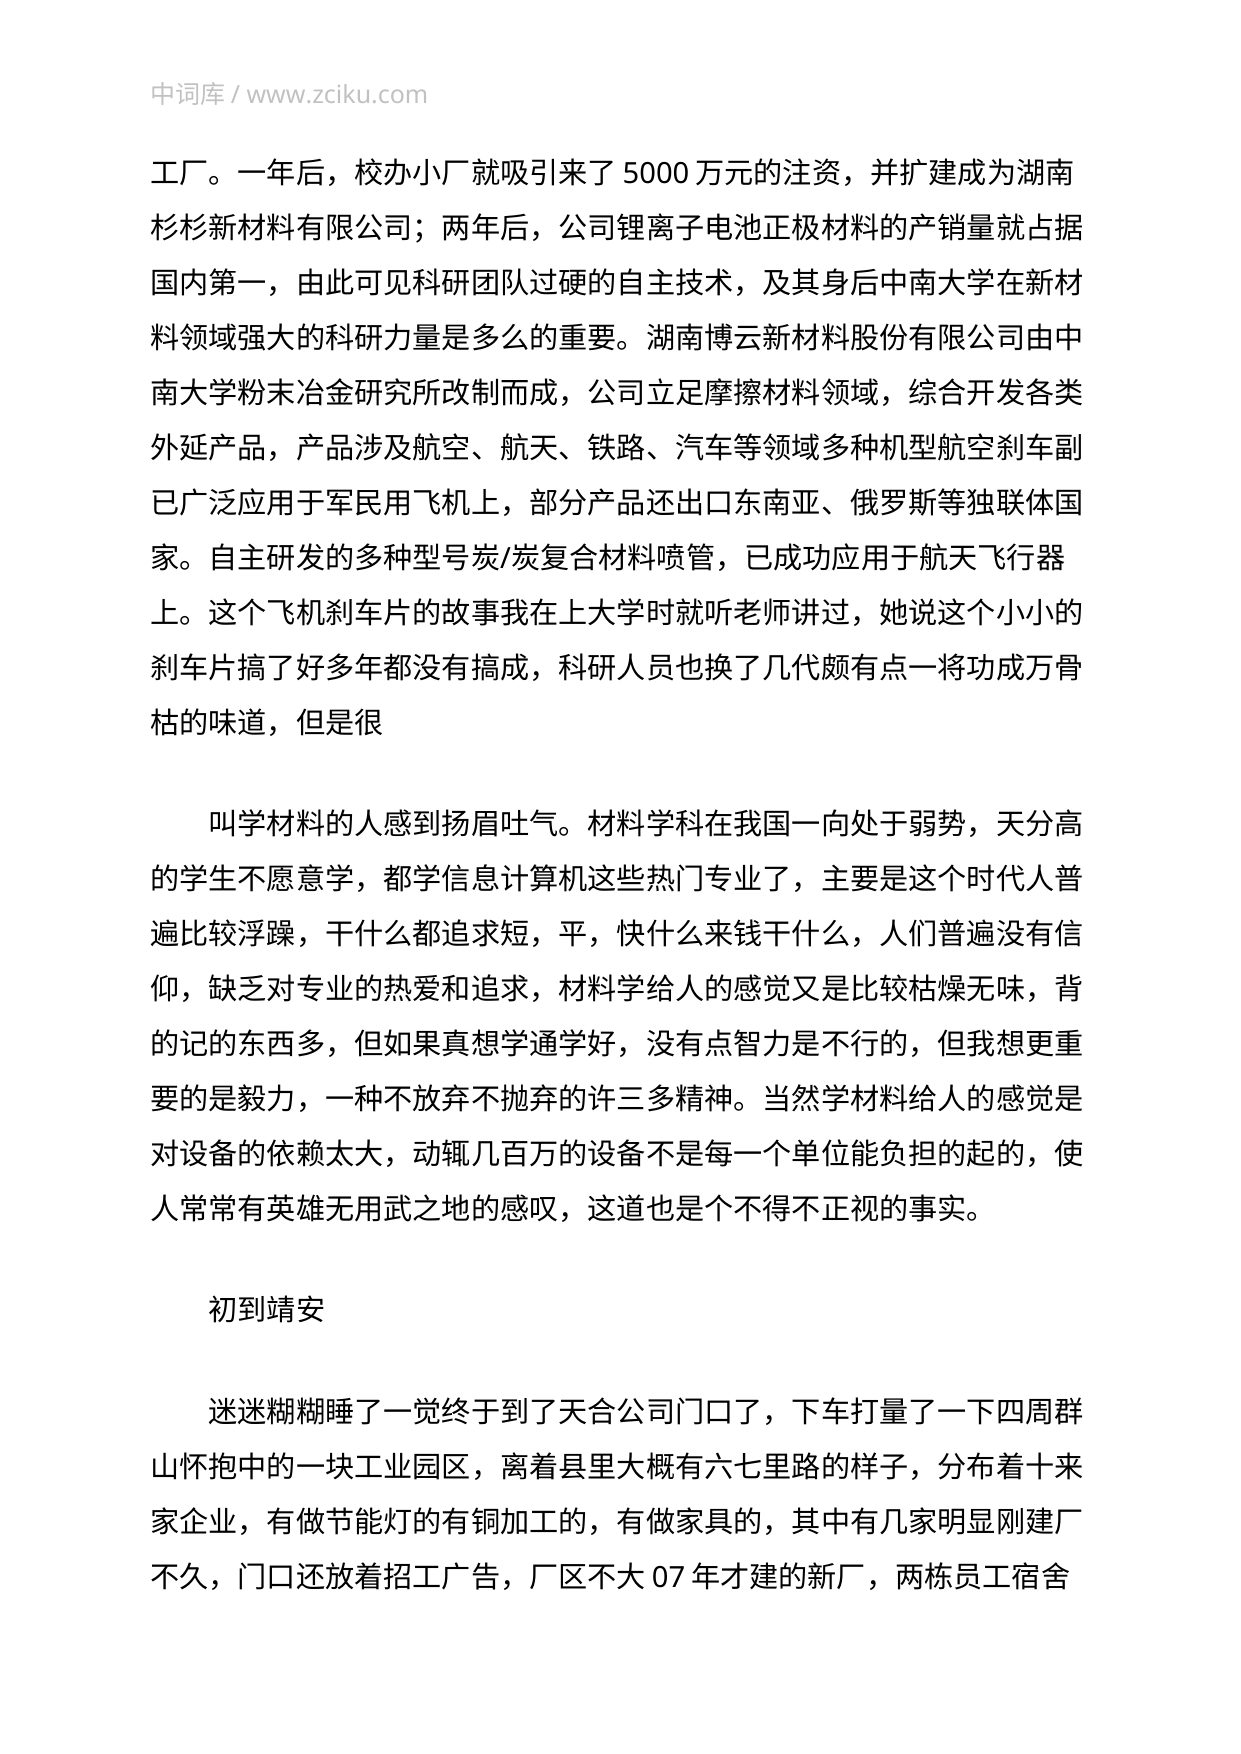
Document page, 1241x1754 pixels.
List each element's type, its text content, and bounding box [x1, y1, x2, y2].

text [150, 1389, 1090, 1596]
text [150, 150, 1090, 741]
text 初到靖安 [150, 1287, 1090, 1329]
text 叫学材料的人感到扬眉吐气。材料学科在我国一向处于弱势，天分高的学生不愿意学，都学信息计算机这些热门专业了，主要是这个时代人普遍比较浮躁，干什么都追求短，平，快什么来钱干什么，人们普遍没有信仰，缺乏对专业的热爱和追求，材料学给人的感觉又是比较枯燥无味，背的记的东西多，但如果真想学通学好，没有点智力是不行的，但我想更重要的是毅力，一种不放弃不抛弃的许三多精神。当然学材料给人的感觉是对设备的依赖太大，动辄几百万的设备不是每一个单位能负担的起的，使人常常有英雄无用武之地的感叹，这道也是个不得不正视的事实。 [150, 801, 1090, 1227]
